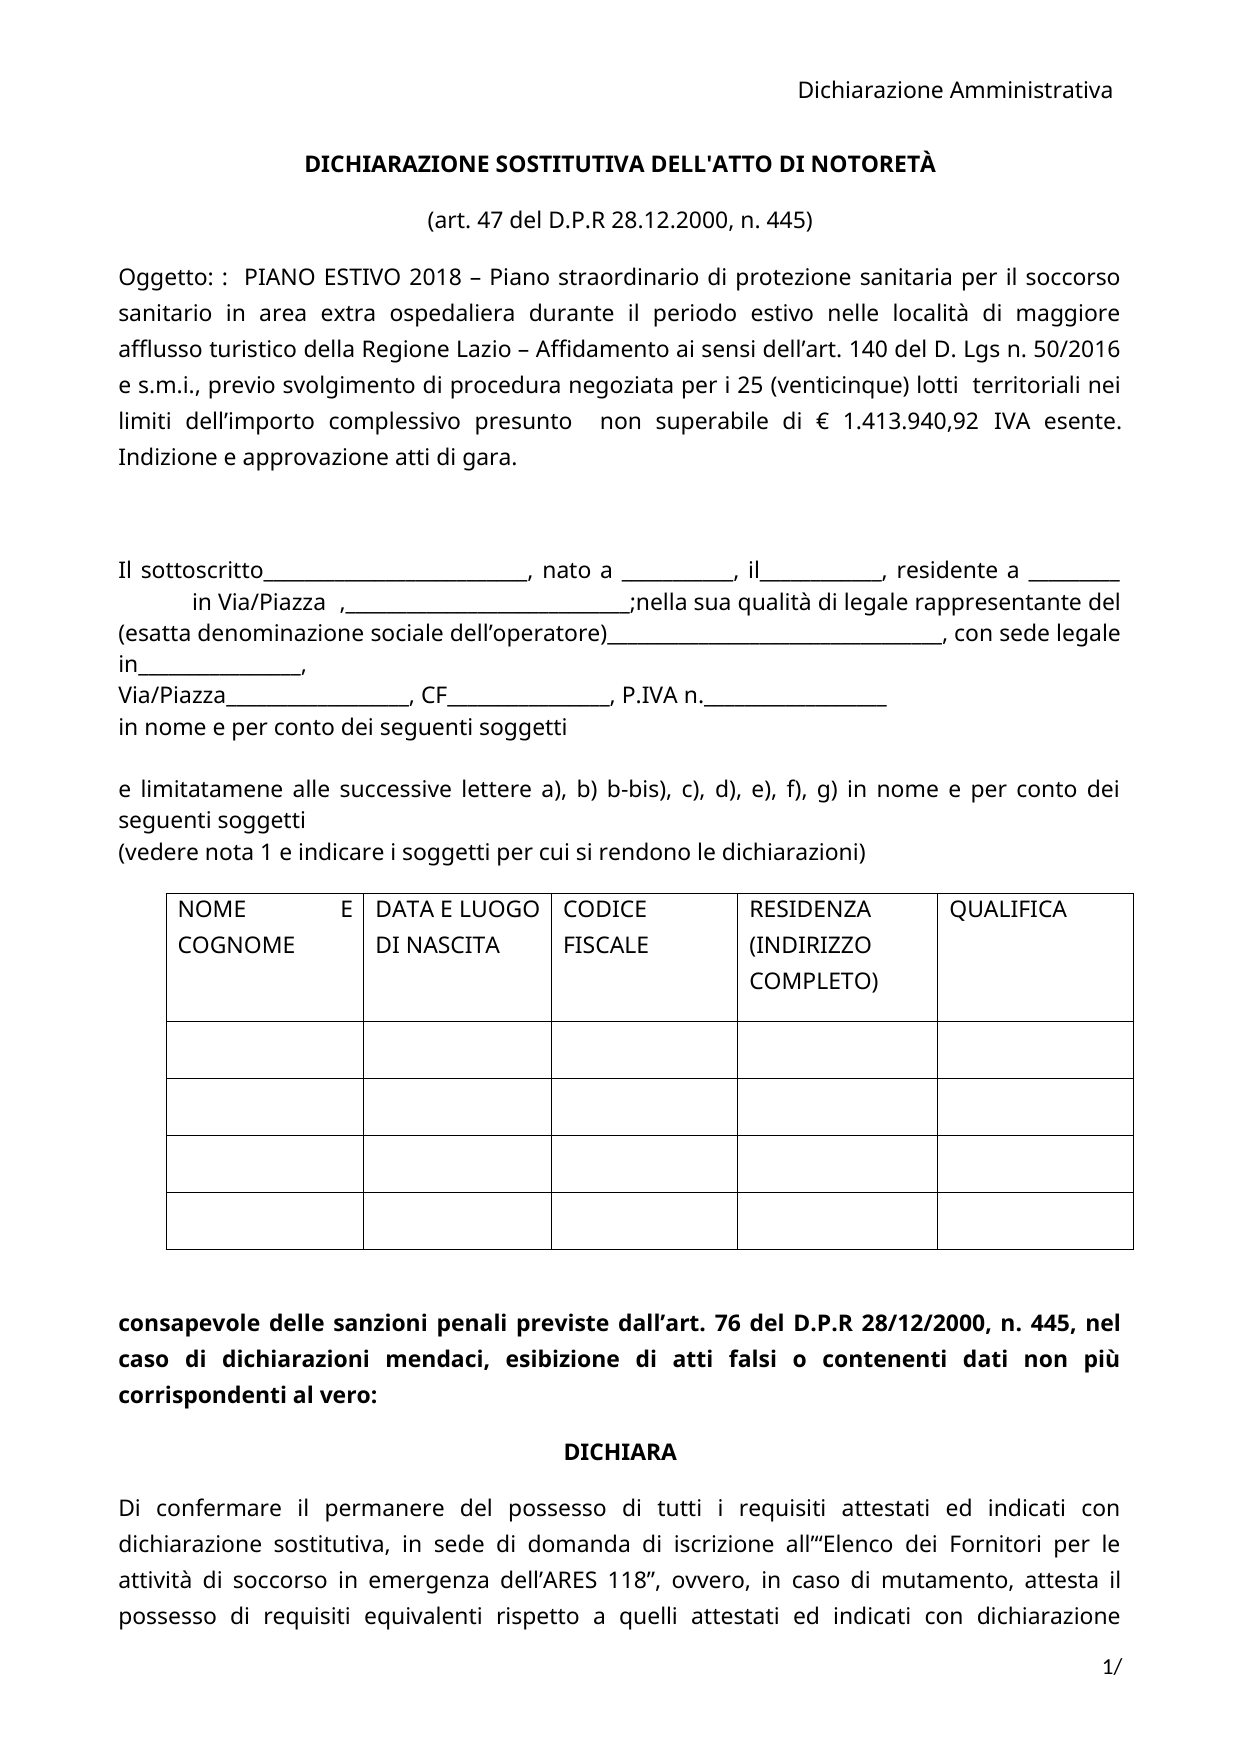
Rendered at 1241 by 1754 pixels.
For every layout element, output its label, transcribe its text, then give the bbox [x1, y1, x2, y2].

table_cell [167, 1136, 363, 1192]
table_cell [938, 1193, 1133, 1249]
table_cell [167, 1022, 363, 1078]
text (art. 47 del D.P.R 28.12.2000, n. 445) [118, 204, 1122, 236]
text (vedere nota 1 e indicare i soggetti per cui si rendono le dichiarazioni) [118, 836, 1122, 867]
table_cell [938, 1079, 1133, 1135]
table_cell [738, 1079, 937, 1135]
table_cell [938, 1022, 1133, 1078]
text Il sottoscritto__________________________, nato a ___________, il____________, residente a _________ in Via/Piazza ,____________________________;nella sua qualità di legale rappresentante del (esatta denominazione sociale dell’operatore)_________________________________, con sede legale in________________, [118, 554, 1122, 679]
table_header RESIDENZA (INDIRIZZO COMPLETO) [738, 894, 937, 1021]
table_header NOME E COGNOME [167, 894, 363, 1021]
table_header DATA E LUOGO DI NASCITA [364, 894, 551, 1021]
text DICHIARA [118, 1436, 1122, 1467]
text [118, 1492, 1122, 1631]
table_cell [364, 1022, 551, 1078]
table_cell [552, 1022, 737, 1078]
table_cell [364, 1079, 551, 1135]
table_cell [738, 1193, 937, 1249]
table_cell [552, 1079, 737, 1135]
table_cell [167, 1079, 363, 1135]
text Oggetto: : PIANO ESTIVO 2018 – Piano straordinario di protezione sanitaria per il soccorso sanitario in area extra ospedaliera durante il periodo estivo nelle località di maggiore afflusso turistico della Regione Lazio – Affidamento ai sensi dell’art. 140 del D. Lgs n. 50/2016 e s.m.i., previo svolgimento di procedura negoziata per i 25 (venticinque) lotti territoriali nei limiti dell’importo complessivo presunto non superabile di € 1.413.940,92 IVA esente. Indizione e approvazione atti di gara. [118, 261, 1122, 472]
table_cell [552, 1193, 737, 1249]
text in nome e per conto dei seguenti soggetti [118, 711, 1122, 742]
table_cell [364, 1193, 551, 1249]
table_cell [364, 1136, 551, 1192]
table_cell [738, 1022, 937, 1078]
text Via/Piazza__________________, CF________________, P.IVA n.__________________ [118, 679, 1122, 711]
text DICHIARAZIONE SOSTITUTIVA DELL'ATTO DI NOTORETÀ [118, 148, 1122, 179]
text e limitatamene alle successive lettere a), b) b-bis), c), d), e), f), g) in nome e per conto dei seguenti soggetti [118, 773, 1122, 836]
table_cell [552, 1136, 737, 1192]
table_header QUALIFICA [938, 894, 1133, 1021]
table_header CODICE FISCALE [552, 894, 737, 1021]
table_cell [938, 1136, 1133, 1192]
text consapevole delle sanzioni penali previste dall’art. 76 del D.P.R 28/12/2000, n. 445, nel caso di dichiarazioni mendaci, esibizione di atti falsi o contenenti dati non più corrispondenti al vero: [118, 1307, 1122, 1410]
table_cell [167, 1193, 363, 1249]
table_cell [738, 1136, 937, 1192]
